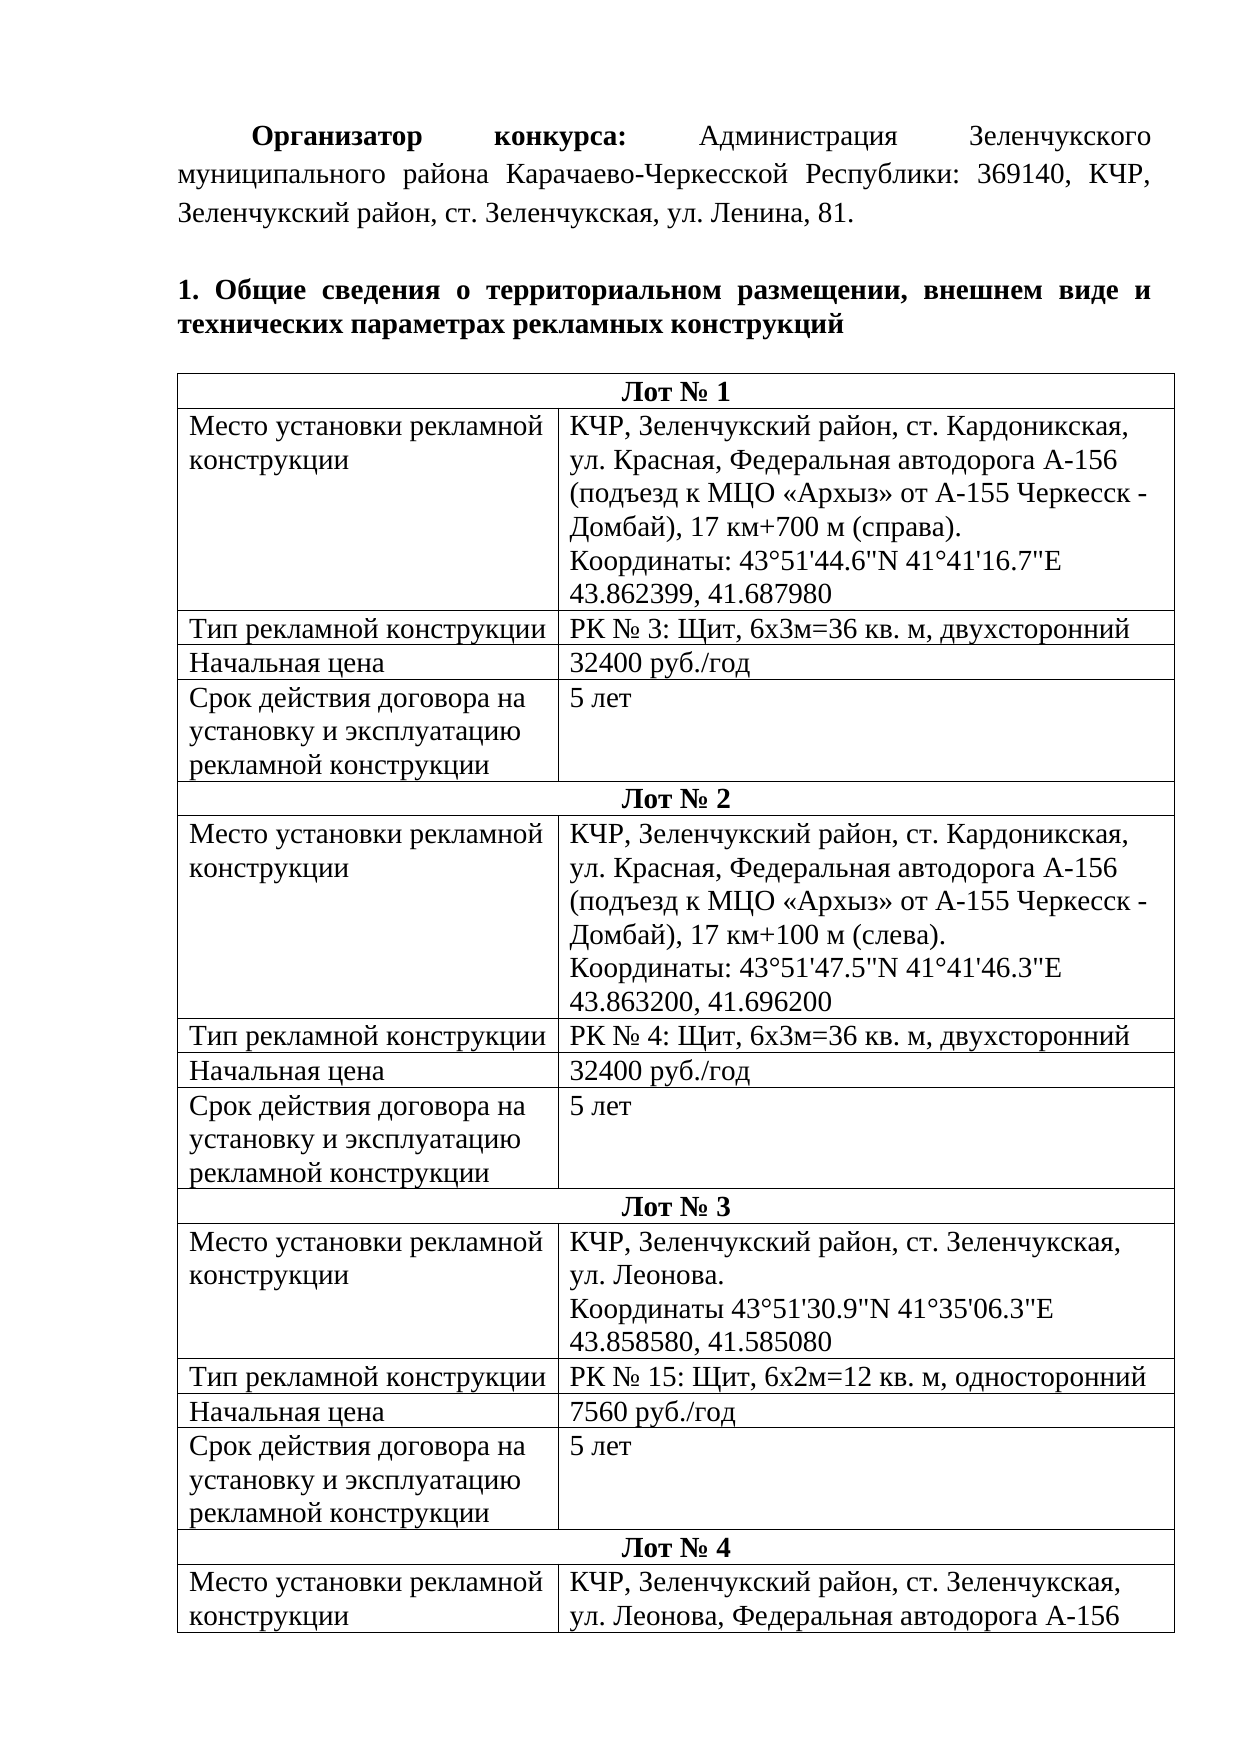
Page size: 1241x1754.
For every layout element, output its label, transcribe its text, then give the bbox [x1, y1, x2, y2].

table_cell Лот № 4 [178, 1530, 1174, 1563]
table_cell 7560 руб./год [559, 1394, 1174, 1427]
table_cell 32400 руб./год [559, 645, 1174, 679]
table_cell 5 лет [559, 680, 1174, 781]
table_cell Срок действия договора на установку и эксплуатацию рекламной конструкции [178, 1428, 558, 1529]
table_cell Место установки рекламной конструкции [178, 409, 558, 610]
table_header Лот № 1 [178, 374, 1174, 407]
table_cell РК № 15: Щит, 6х2м=12 кв. м, односторонний [559, 1359, 1174, 1393]
table_cell РК № 4: Щит, 6х3м=36 кв. м, двухсторонний [559, 1019, 1174, 1052]
table_cell Срок действия договора на установку и эксплуатацию рекламной конструкции [178, 1088, 558, 1188]
table_cell Тип рекламной конструкции [178, 1359, 558, 1393]
text Организатор конкурса: Администрация Зеленчукского муниципального района Карачаево-Черкесской Республики: 369140, КЧР, Зеленчукский район, ст. Зеленчукская, ул. Ленина, 81. [177, 118, 1152, 229]
table_cell Место установки рекламной конструкции [178, 1224, 558, 1358]
table_cell Тип рекламной конструкции [178, 611, 558, 644]
table_cell Лот № 3 [178, 1189, 1174, 1223]
table_cell РК № 3: Щит, 6х3м=36 кв. м, двухсторонний [559, 611, 1174, 644]
table_cell Лот № 2 [178, 782, 1174, 815]
table_cell КЧР, Зеленчукский район, ст. Кардоникская, ул. Красная, Федеральная автодорога A-156 (подъезд к МЦО «Архыз» от А-155 Черкесск - Домбай), 17 км+700 м (справа). Координаты: 43°51'44.6"N 41°41'16.7"E 43.862399, 41.687980 [559, 409, 1174, 610]
table_cell Начальная цена [178, 1053, 558, 1087]
table_cell 5 лет [559, 1088, 1174, 1188]
table_cell КЧР, Зеленчукский район, ст. Кардоникская, ул. Красная, Федеральная автодорога A-156 (подъезд к МЦО «Архыз» от А-155 Черкесск - Домбай), 17 км+100 м (слева). Координаты: 43°51'47.5"N 41°41'46.3"E 43.863200, 41.696200 [559, 816, 1174, 1017]
table_cell Начальная цена [178, 1394, 558, 1427]
table_cell Начальная цена [178, 645, 558, 679]
table_cell Место установки рекламной конструкции [178, 816, 558, 1017]
table_cell 32400 руб./год [559, 1053, 1174, 1087]
text 1. Общие сведения о территориальном размещении, внешнем виде и технических параметрах рекламных конструкций [177, 272, 1152, 339]
table_cell Срок действия договора на установку и эксплуатацию рекламной конструкции [178, 680, 558, 781]
table_cell 5 лет [559, 1428, 1174, 1529]
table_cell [559, 1565, 1174, 1632]
table_cell КЧР, Зеленчукский район, ст. Зеленчукская, ул. Леонова. Координаты 43°51'30.9"N 41°35'06.3"E 43.858580, 41.585080 [559, 1224, 1174, 1358]
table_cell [178, 1565, 558, 1632]
table_cell Тип рекламной конструкции [178, 1019, 558, 1052]
